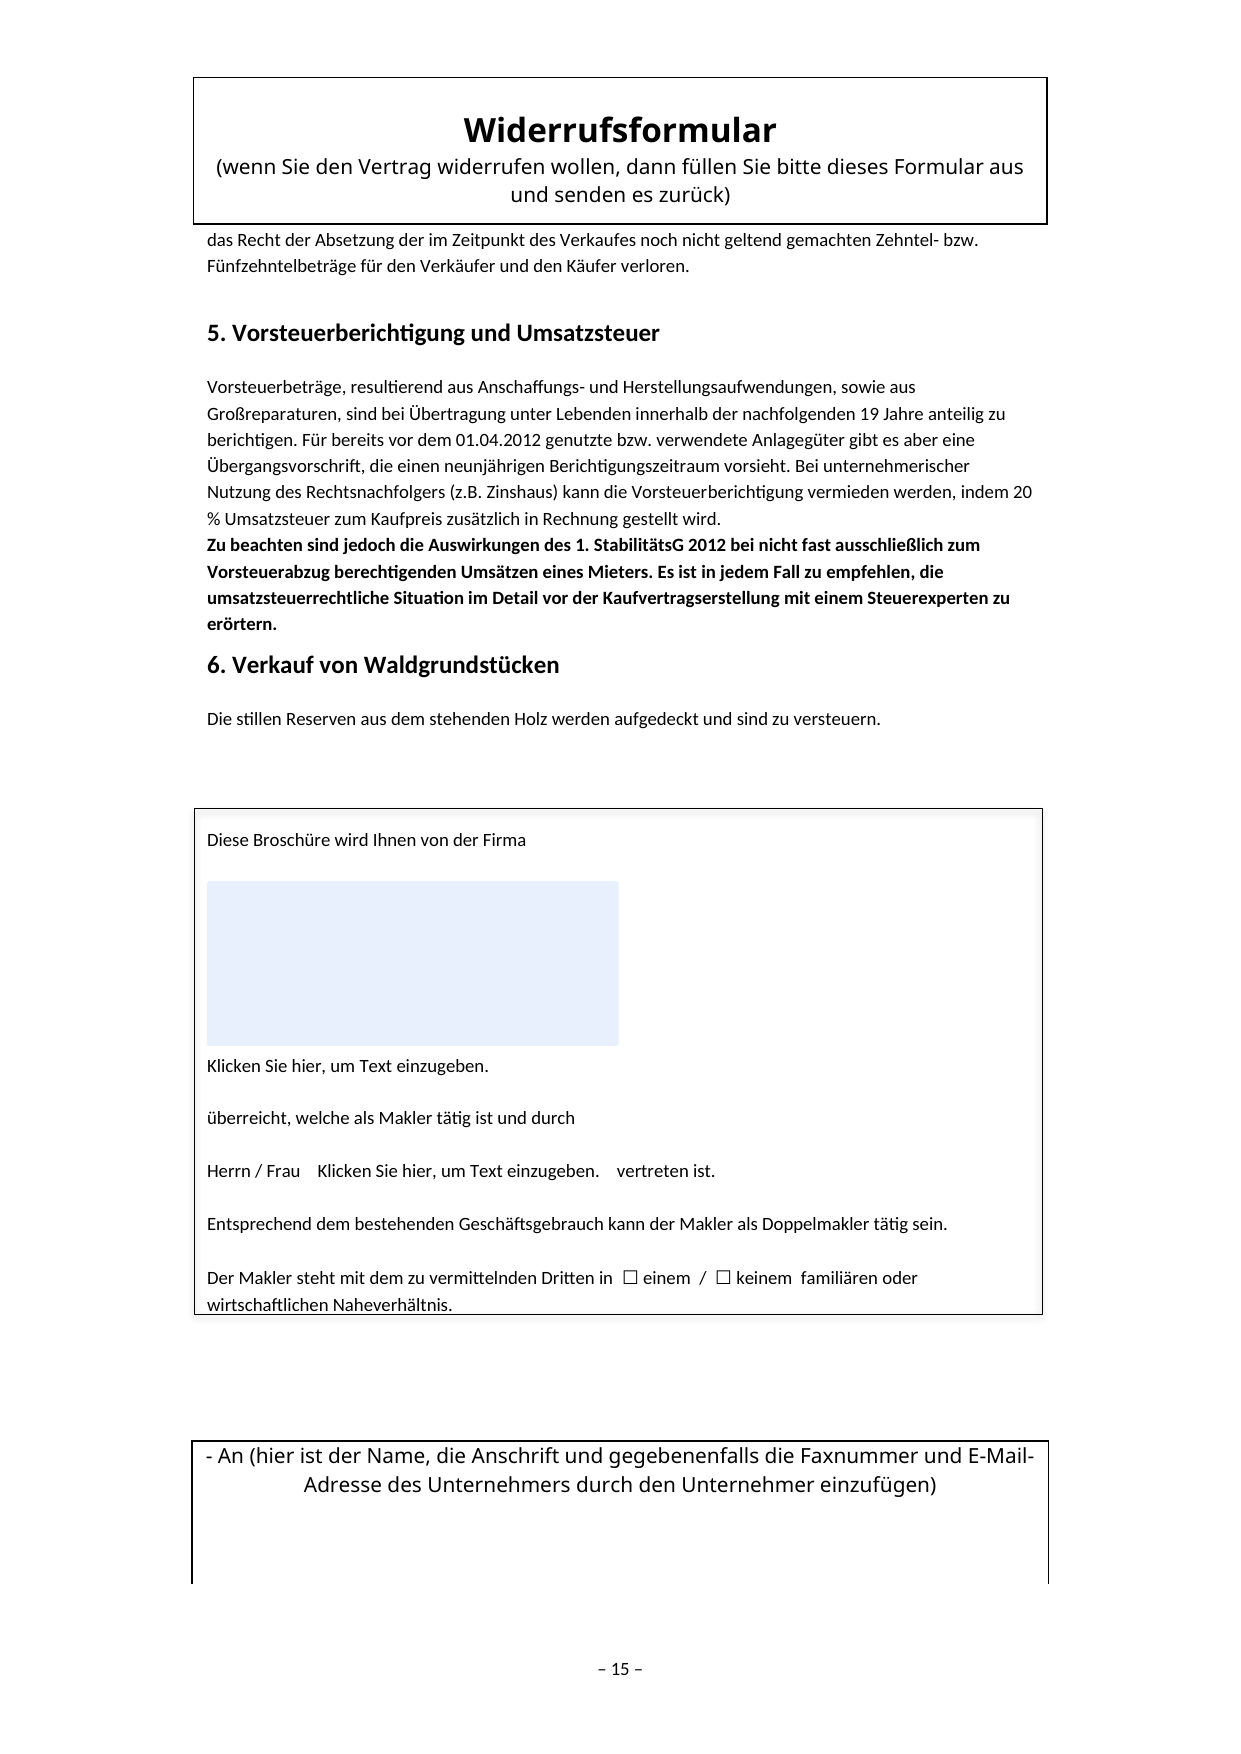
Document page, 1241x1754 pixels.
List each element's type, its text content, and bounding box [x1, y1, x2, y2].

text Entsprechend dem bestehenden Geschäftsgebrauch kann der Makler als Doppelmakler tätig sein. [207, 1212, 1033, 1235]
text Herrn / Frau vertreten ist. [207, 1159, 1033, 1182]
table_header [193, 1442, 1048, 1584]
text Die stillen Reserven aus dem stehenden Holz werden aufgedeckt und sind zu versteuern. [207, 707, 1033, 730]
text Zu beachten sind jedoch die Auswirkungen des 1. StabilitätsG 2012 bei nicht fast ausschließlich zum Vorsteuerabzug berechtigenden Umsätzen eines Mieters. Es ist in jedem Fall zu empfehlen, die umsatzsteuerrechtliche Situation im Detail vor der Kaufvertragserstellung mit einem Steuerexperten zu erörtern. [207, 533, 1033, 635]
picture [206, 881, 619, 1046]
text Diese Broschüre wird Ihnen von der Firma [207, 829, 1033, 852]
text Der Makler steht mit dem zu vermittelnden Dritten in einem / keinem familiären oder wirtschaftlichen Naheverhältnis. [207, 1265, 1033, 1314]
text überreicht, welche als Makler tätig ist und durch [207, 1107, 1033, 1129]
text Vorsteuerbeträge, resultierend aus Anschaffungs- und Herstellungsaufwendungen, sowie aus Großreparaturen, sind bei Übertragung unter Lebenden innerhalb der nachfolgenden 19 Jahre anteilig zu berichtigen. Für bereits vor dem 01.04.2012 genutzte bzw. verwendete Anlagegüter gibt es aber eine Übergangsvorschrift, die einen neunjährigen Berichtigungszeitraum vorsieht. Bei unternehmerischer Nutzung des Rechtsnachfolgers (z.B. Zinshaus) kann die Vorsteuerberichtigung vermieden werden, indem 20 % Umsatzsteuer zum Kaufpreis zusätzlich in Rechnung gestellt wird. [207, 375, 1033, 530]
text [207, 225, 1033, 277]
table_header Widerrufsformular (wenn Sie den Vertrag widerrufen wollen, dann füllen Sie bitte dieses Formular aus und senden es zurück) [194, 78, 1046, 223]
subtitle 6. Verkauf von Waldgrundstücken [207, 649, 1033, 680]
subtitle 5. Vorsteuerberichtigung und Umsatzsteuer [207, 317, 1033, 348]
